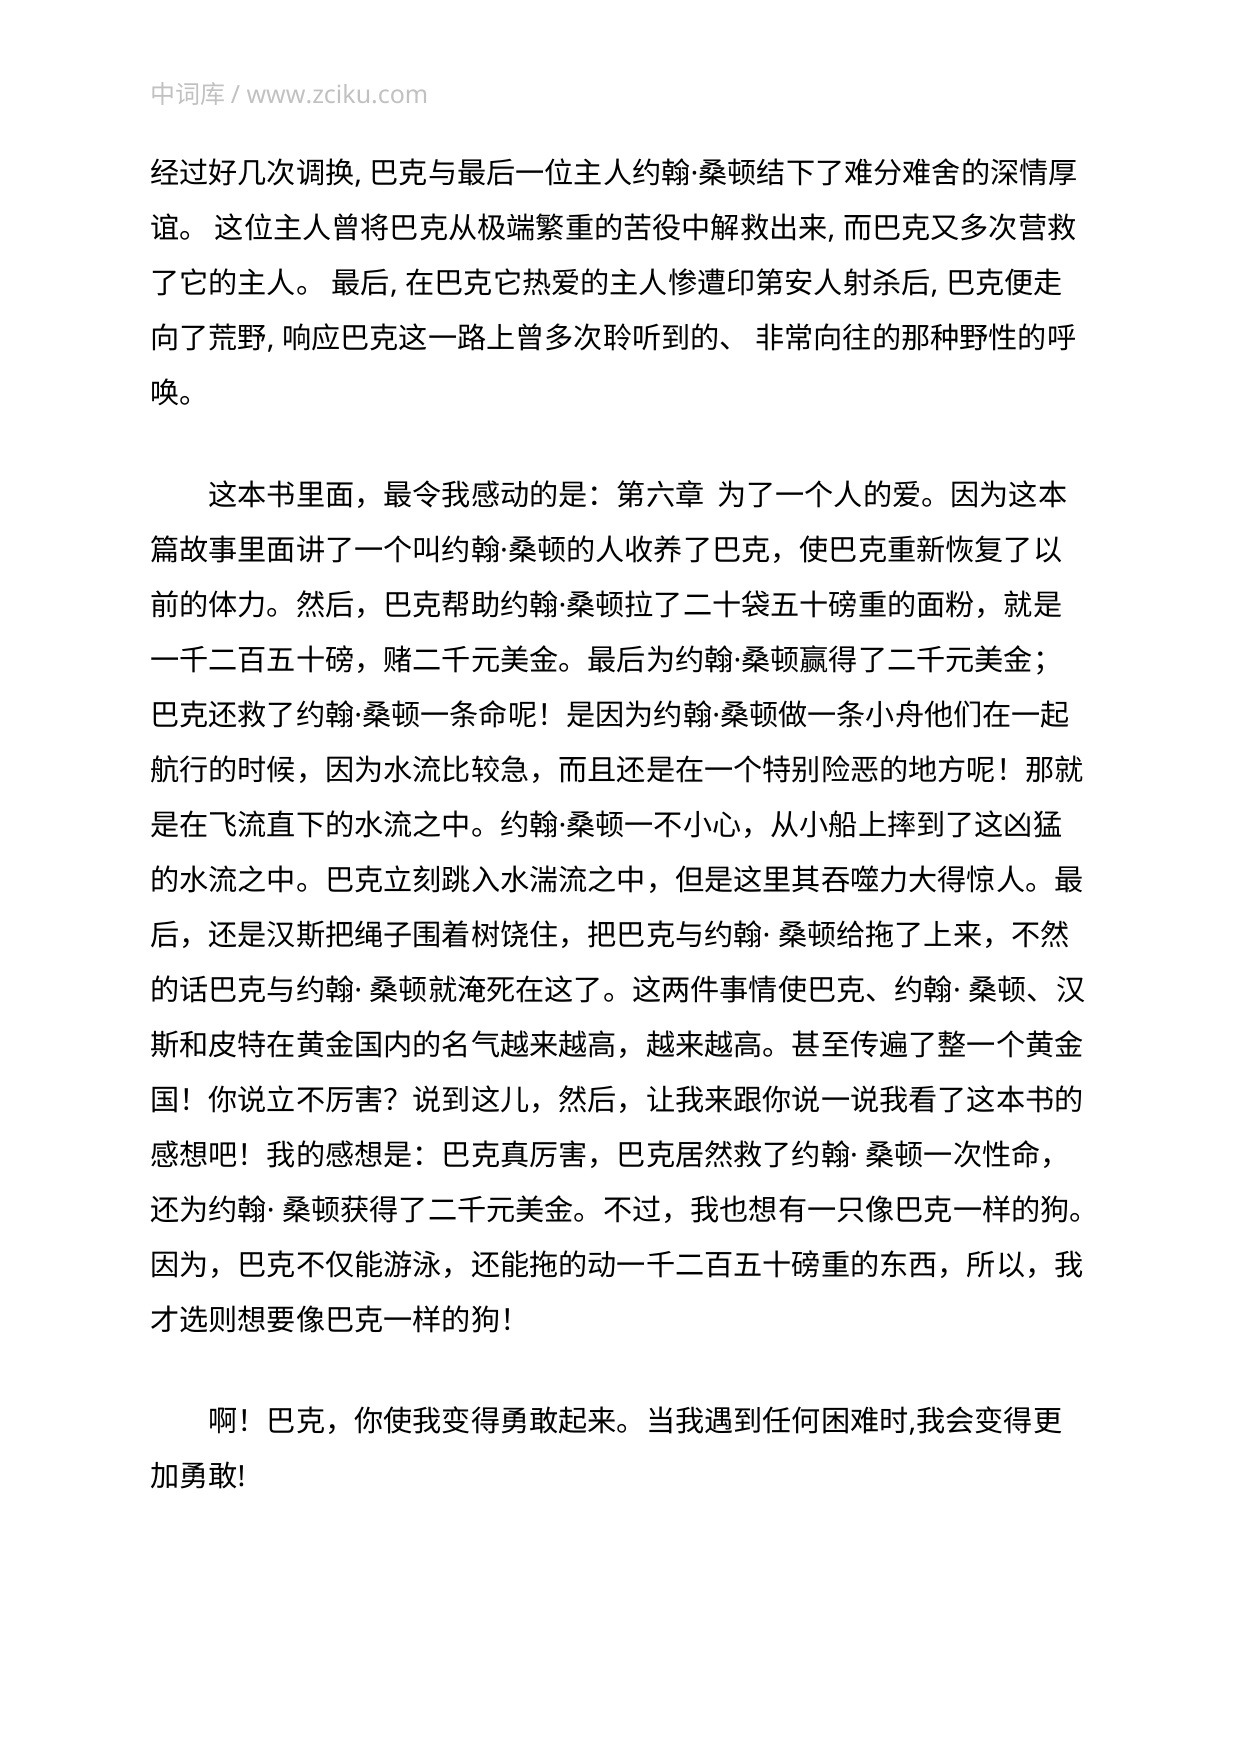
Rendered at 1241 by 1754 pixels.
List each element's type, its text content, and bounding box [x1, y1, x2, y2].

text 这本书里面，最令我感动的是：第六章 为了一个人的爱。因为这本篇故事里面讲了一个叫约翰·桑顿的人收养了巴克，使巴克重新恢复了以前的体力。然后，巴克帮助约翰·桑顿拉了二十袋五十磅重的面粉，就是一千二百五十磅，赌二千元美金。最后为约翰·桑顿赢得了二千元美金；巴克还救了约翰·桑顿一条命呢！是因为约翰·桑顿做一条小舟他们在一起航行的时候，因为水流比较急，而且还是在一个特别险恶的地方呢！那就是在飞流直下的水流之中。约翰·桑顿一不小心，从小船上摔到了这凶猛的水流之中。巴克立刻跳入水湍流之中，但是这里其吞噬力大得惊人。最后，还是汉斯把绳子围着树饶住，把巴克与约翰· 桑顿给拖了上来，不然的话巴克与约翰· 桑顿就淹死在这了。这两件事情使巴克、约翰· 桑顿、汉斯和皮特在黄金国内的名气越来越高，越来越高。甚至传遍了整一个黄金国！你说立不厉害？说到这儿，然后，让我来跟你说一说我看了这本书的感想吧！我的感想是：巴克真厉害，巴克居然救了约翰· 桑顿一次性命，还为约翰· 桑顿获得了二千元美金。不过，我也想有一只像巴克一样的狗。因为，巴克不仅能游泳，还能拖的动一千二百五十磅重的东西，所以，我才选则想要像巴克一样的狗！ [150, 472, 1090, 1338]
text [150, 150, 1090, 412]
text 啊！巴克，你使我变得勇敢起来。当我遇到任何困难时,我会变得更加勇敢! [150, 1398, 1090, 1495]
